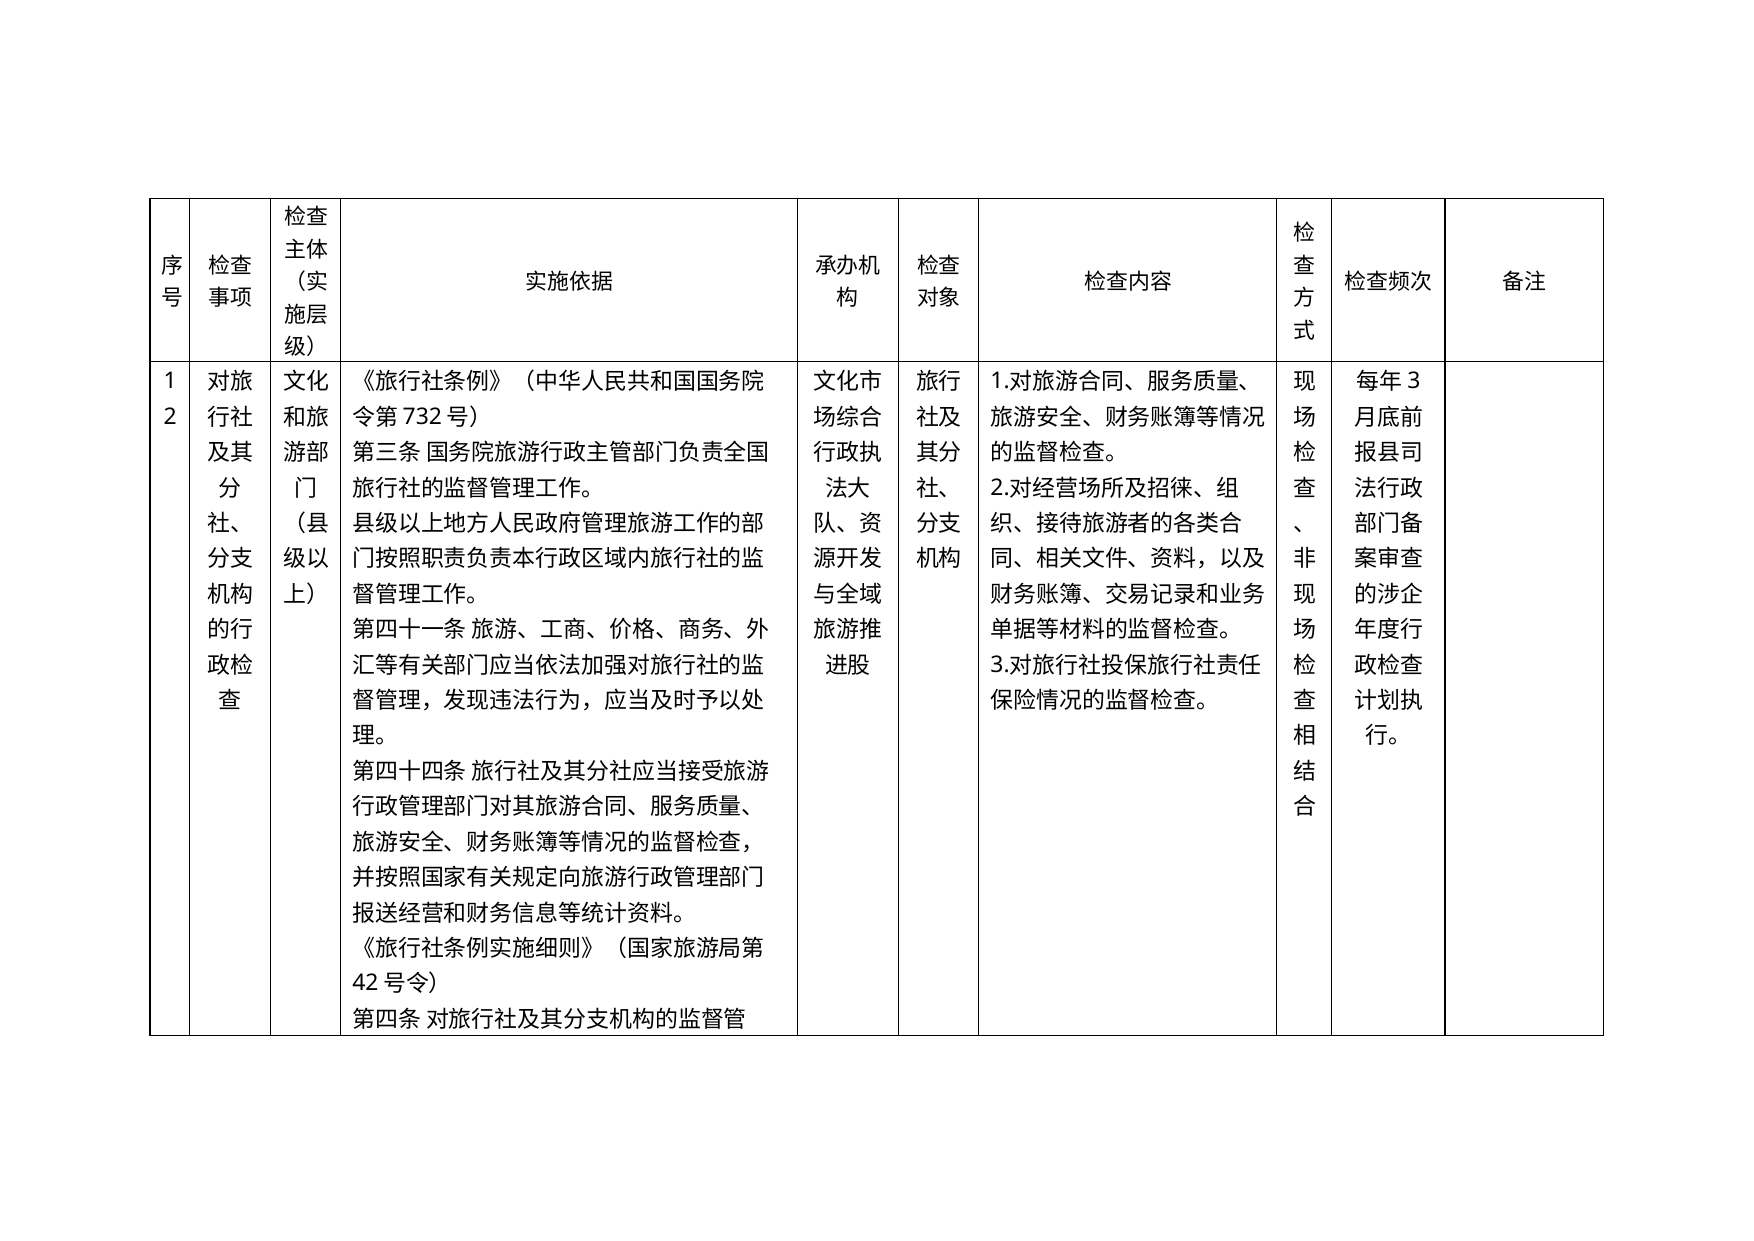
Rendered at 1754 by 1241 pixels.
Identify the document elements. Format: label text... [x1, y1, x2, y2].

table_header 检查频次 [1332, 199, 1444, 361]
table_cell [979, 362, 1276, 1035]
table_cell 12 [151, 362, 189, 1035]
table_header 检查 方式 [1277, 199, 1331, 361]
table_header 检查内容 [979, 199, 1276, 361]
table_cell 文化市场综合行政执法大队、资源开发与全域旅游推进股 [798, 362, 898, 1035]
table_cell [1446, 362, 1603, 1035]
table_header 检查主体 （实施层级） [271, 199, 340, 361]
table_cell 对旅行社及其分社、分支机构的行政检查 [190, 362, 270, 1035]
table_cell 文化和旅游部门（县级以上） [271, 362, 340, 1035]
table_header 检查 对象 [899, 199, 978, 361]
table_cell 旅行社及其分社、分支机构 [899, 362, 978, 1035]
table_header 序号 [151, 199, 189, 361]
table_header 备注 [1446, 199, 1603, 361]
table_cell 每年3月底前报县司法行政部门备案审查的涉企年度行政检查计划执行。 [1332, 362, 1444, 1035]
table_header 承办机构 [798, 199, 898, 361]
table_header 检查事项 [190, 199, 270, 361]
table_header 实施依据 [341, 199, 797, 361]
table_cell 现场检查、非现场检查相结合 [1277, 362, 1331, 1035]
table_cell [341, 362, 797, 1035]
